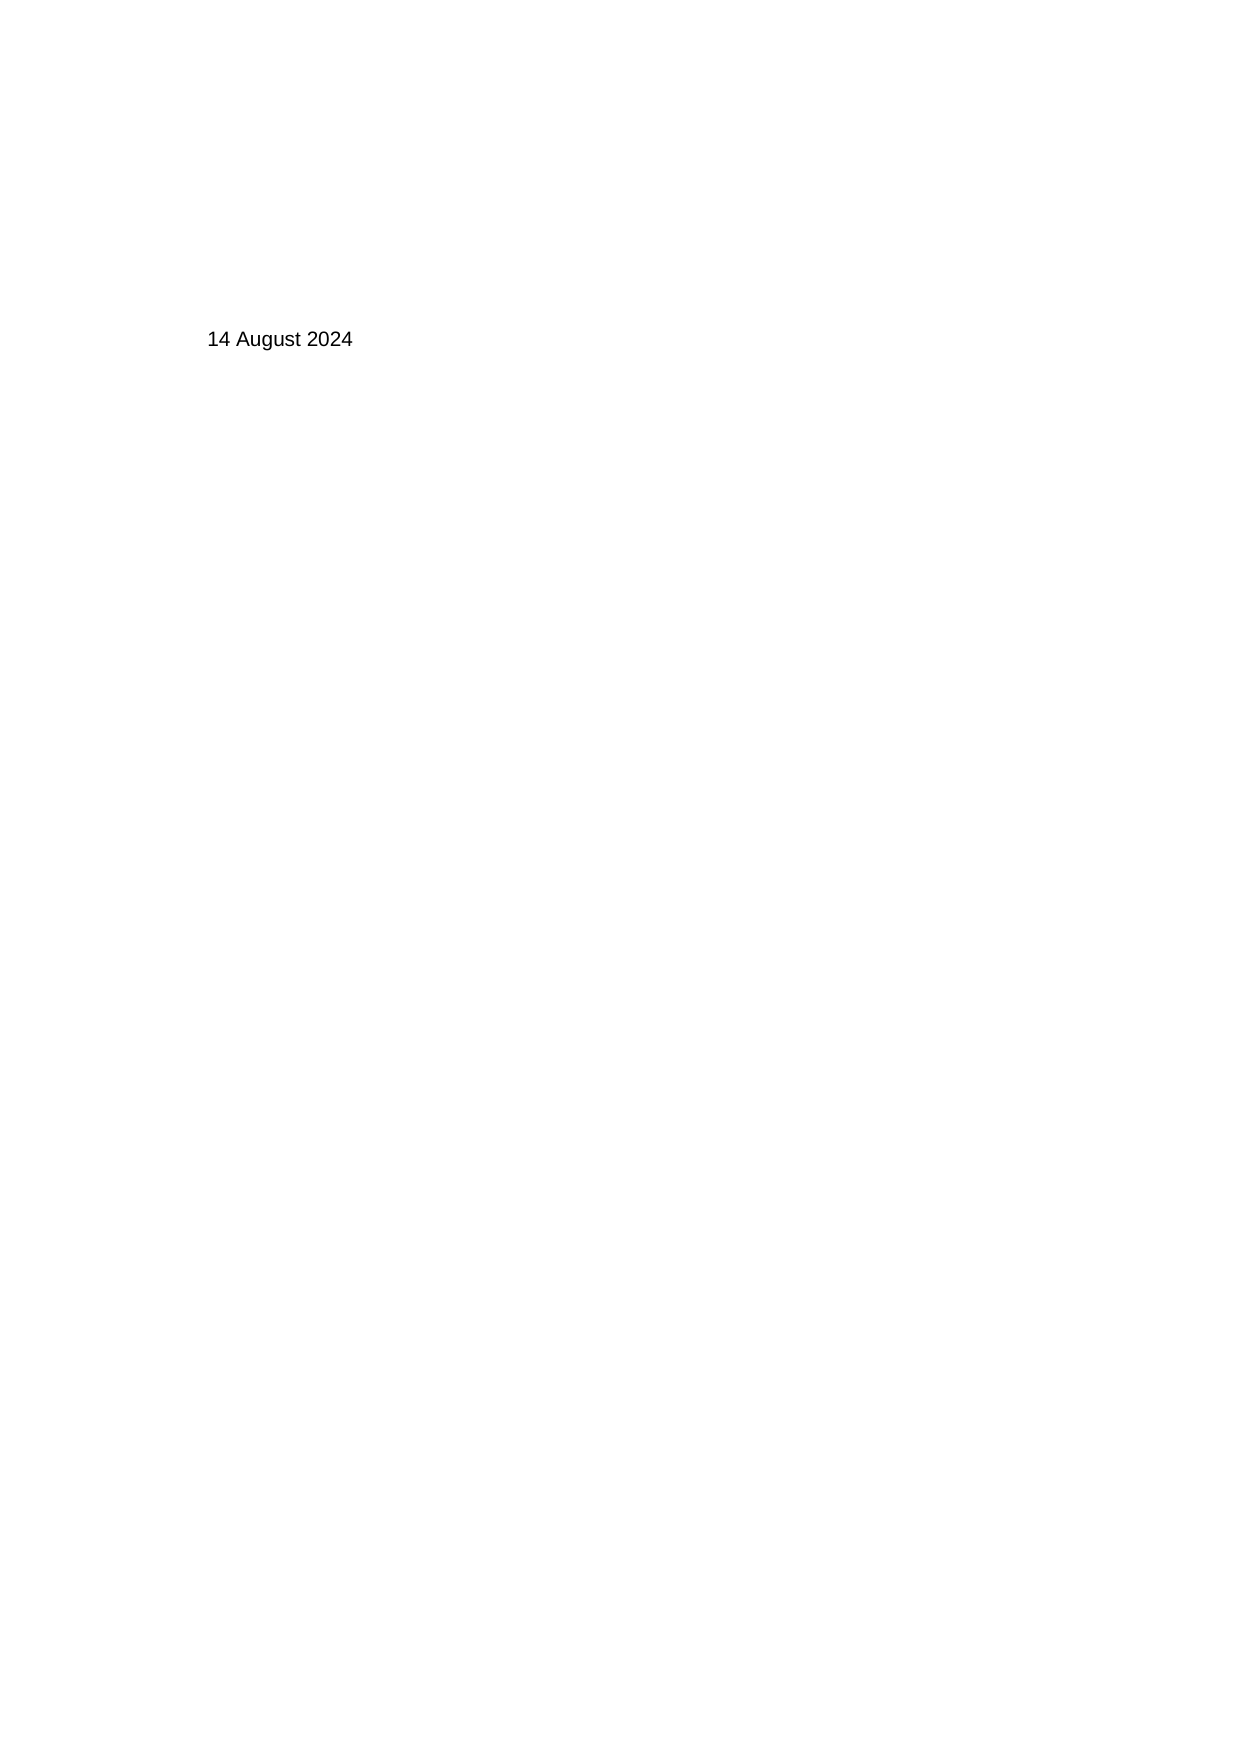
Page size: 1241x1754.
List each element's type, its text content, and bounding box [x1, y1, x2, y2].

text 14 August 2024 [207, 327, 1165, 351]
